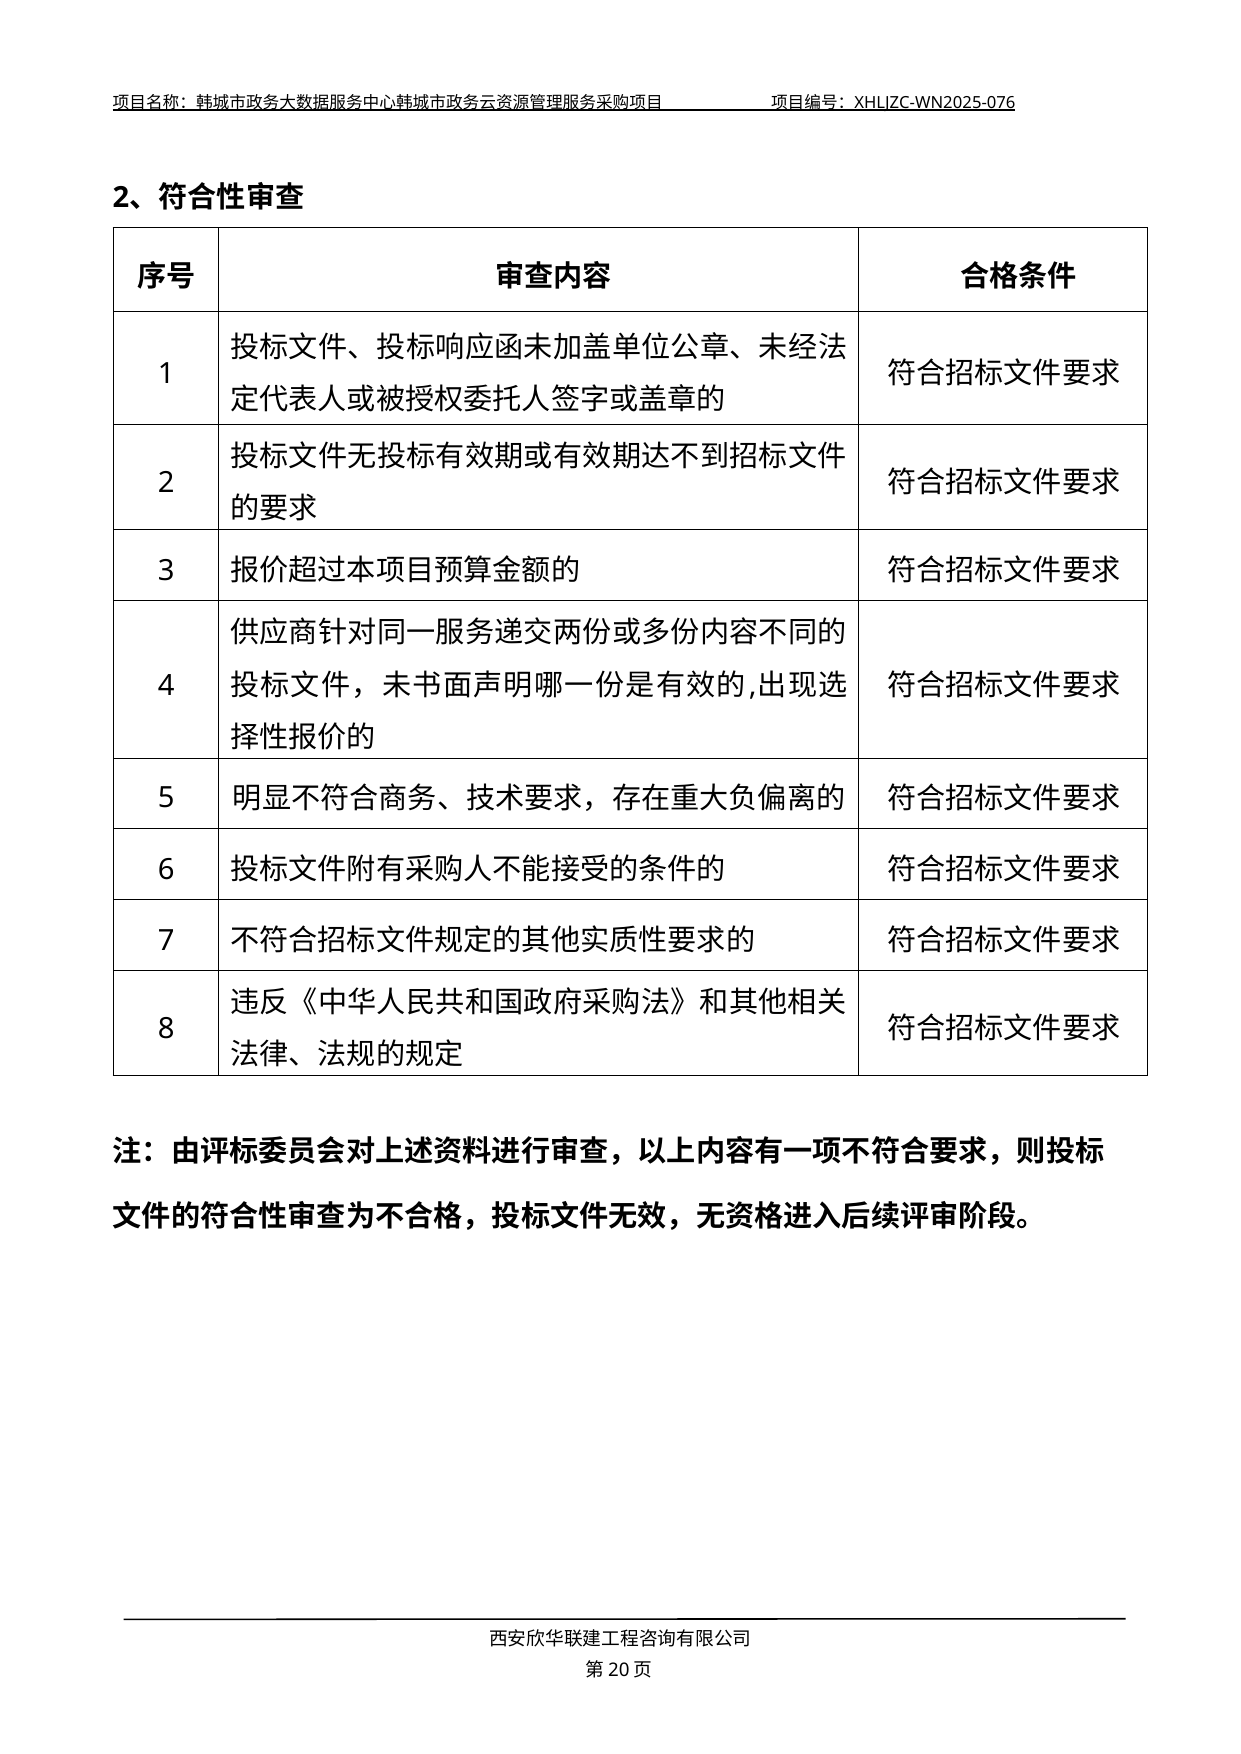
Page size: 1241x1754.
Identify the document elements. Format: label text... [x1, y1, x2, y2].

table_cell 违反《中华人民共和国政府采购法》和其他相关法律、法规的规定 [219, 971, 858, 1075]
table_header 合格条件 [859, 228, 1147, 311]
table_cell 符合招标文件要求 [859, 900, 1147, 970]
table_cell 符合招标文件要求 [859, 759, 1147, 828]
table_cell 6 [114, 829, 218, 899]
table_cell 供应商针对同一服务递交两份或多份内容不同的投标文件，未书面声明哪一份是有效的,出现选择性报价的 [219, 601, 858, 757]
list 2、符合性审查 [112, 162, 1128, 227]
table_header 序号 [114, 228, 218, 311]
table_header 审查内容 [219, 228, 858, 311]
table_cell 5 [114, 759, 218, 828]
table_cell 投标文件无投标有效期或有效期达不到招标文件的要求 [219, 425, 858, 529]
table_cell 符合招标文件要求 [859, 601, 1147, 757]
table_cell 明显不符合商务、技术要求，存在重大负偏离的 [219, 759, 858, 828]
table_cell 3 [114, 530, 218, 600]
table_cell 符合招标文件要求 [859, 425, 1147, 529]
table_cell 符合招标文件要求 [859, 312, 1147, 424]
table_cell 符合招标文件要求 [859, 829, 1147, 899]
table_cell 符合招标文件要求 [859, 530, 1147, 600]
table_cell 不符合招标文件规定的其他实质性要求的 [219, 900, 858, 970]
table_cell 4 [114, 601, 218, 757]
table_cell 8 [114, 971, 218, 1075]
table_cell 投标文件、投标响应函未加盖单位公章、未经法定代表人或被授权委托人签字或盖章的 [219, 312, 858, 424]
table_cell 符合招标文件要求 [859, 971, 1147, 1075]
text 注：由评标委员会对上述资料进行审查，以上内容有一项不符合要求，则投标文件的符合性审查为不合格，投标文件无效，无资格进入后续评审阶段。 [112, 1116, 1128, 1246]
table_cell 报价超过本项目预算金额的 [219, 530, 858, 600]
table_cell 1 [114, 312, 218, 424]
table_cell 投标文件附有采购人不能接受的条件的 [219, 829, 858, 899]
table_cell 2 [114, 425, 218, 529]
table_cell 7 [114, 900, 218, 970]
